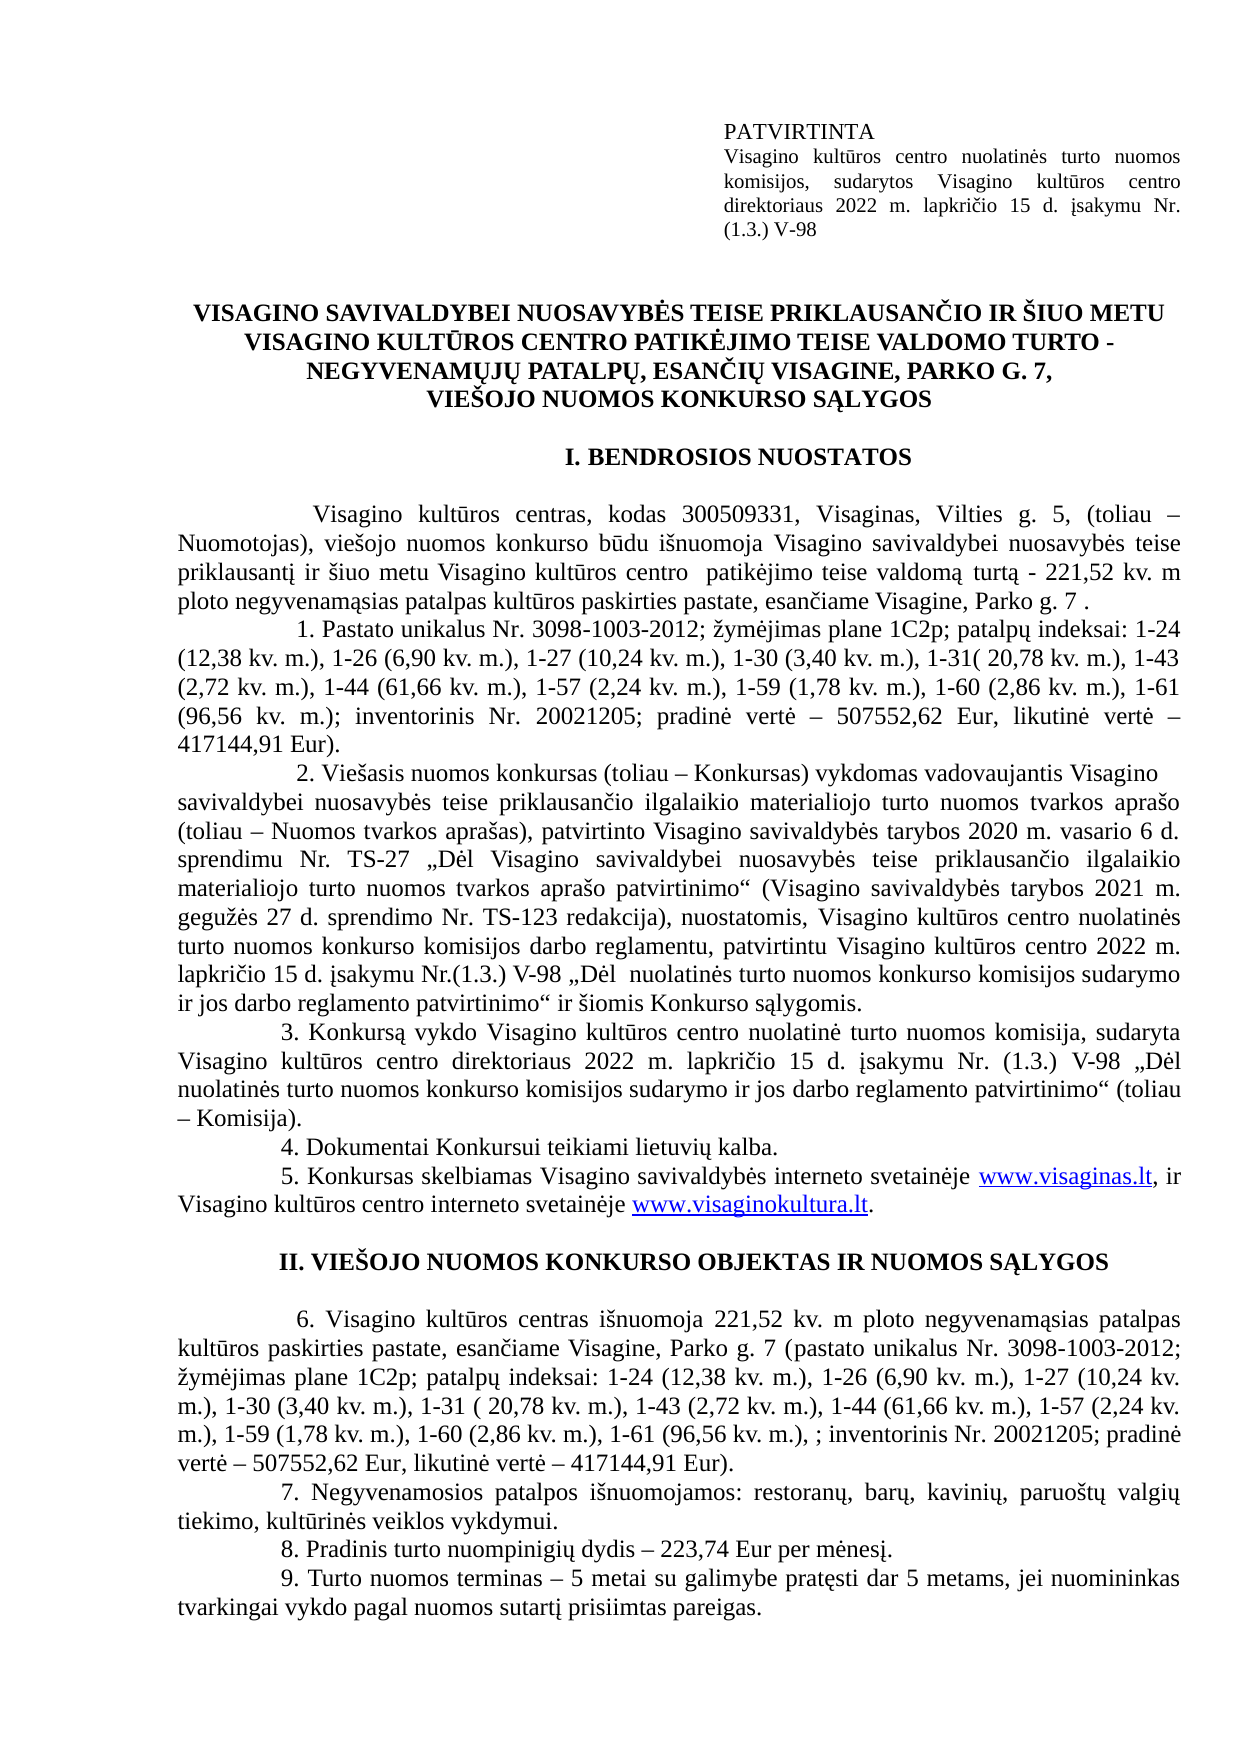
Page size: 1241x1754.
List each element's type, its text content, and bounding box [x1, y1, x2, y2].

text VISAGINO SAVIVALDYBEI NUOSAVYBĖS TEISE PRIKLAUSANČIO IR ŠIUO METU VISAGINO KULTŪROS CENTRO PATIKĖJIMO TEISE VALDOMO TURTO - NEGYVENAMŲJŲ Patalpų, ESANČIų VISAGINE, Parko g. 7, [177, 298, 1181, 384]
text savivaldybei nuosavybės teise priklausančio ilgalaikio materialiojo turto nuomos tvarkos aprašo (toliau – Nuomos tvarkos aprašas), patvirtinto Visagino savivaldybės tarybos 2020 m. vasario 6 d. sprendimu Nr. TS-27 „Dėl Visagino savivaldybei nuosavybės teise priklausančio ilgalaikio materialiojo turto nuomos tvarkos aprašo patvirtinimo“ (Visagino savivaldybės tarybos 2021 m. gegužės 27 d. sprendimo Nr. TS-123 redakcija), nuostatomis, Visagino kultūros centro nuolatinės turto nuomos konkurso komisijos darbo reglamentu, patvirtintu Visagino kultūros centro 2022 m. lapkričio 15 d. įsakymu Nr.(1.3.) V-98 „Dėl nuolatinės turto nuomos konkurso komisijos sudarymo ir jos darbo reglamento patvirtinimo“ ir šiomis Konkurso sąlygomis. [177, 787, 1181, 1017]
list 8. Pradinis turto nuompinigių dydis – 223,74 Eur per mėnesį. [268, 1534, 1181, 1563]
list BENDROSIOS NUOSTATOS [295, 442, 1181, 471]
text 9. Turto nuomos terminas – 5 metai su galimybe pratęsti dar 5 metams, jei nuomininkas tvarkingai vykdo pagal nuomos sutartį prisiimtas pareigas. [177, 1563, 1181, 1621]
text 2. Viešasis nuomos konkursas (toliau – Konkursas) vykdomas vadovaujantis Visagino [296, 758, 1181, 787]
text Visagino kultūros centro nuolatinės turto nuomos komisijos, sudarytos Visagino kultūros centro direktoriaus 2022 m. lapkričio 15 d. įsakymu Nr. (1.3.) V-98 [723, 144, 1181, 241]
text 5. Konkursas skelbiamas Visagino savivaldybės interneto svetainėje www.visaginas.lt, ir Visagino kultūros centro interneto svetainėje www.visaginokultura.lt. [177, 1161, 1181, 1218]
text II. VIEŠOJO NUOMOS KONKURSO OBJEKTAS IR NUOMOS SĄLYGOS [207, 1247, 1181, 1276]
text VIEŠOJO NUOMOS KONKURSO SĄLYGOS [177, 384, 1181, 413]
text Visagino kultūros centras, kodas 300509331, Visaginas, Vilties g. 5, (toliau – Nuomotojas), viešojo nuomos konkurso būdu išnuomoja Visagino savivaldybei nuosavybės teise priklausantį ir šiuo metu Visagino kultūros centro patikėjimo teise valdomą turtą - 221,52 kv. m ploto negyvenamąsias patalpas kultūros paskirties pastate, esančiame Visagine, Parko g. 7 . [177, 499, 1181, 614]
text 7. Negyvenamosios patalpos išnuomojamos: restoranų, barų, kavinių, paruoštų valgių tiekimo, kultūrinės veiklos vykdymui. [177, 1477, 1181, 1534]
text 1. Pastato unikalus Nr. 3098-1003-2012; žymėjimas plane 1C2p; patalpų indeksai: 1-24 (12,38 kv. m.), 1-26 (6,90 kv. m.), 1-27 (10,24 kv. m.), 1-30 (3,40 kv. m.), 1-31( 20,78 kv. m.), 1-43 (2,72 kv. m.), 1-44 (61,66 kv. m.), 1-57 (2,24 kv. m.), 1-59 (1,78 kv. m.), 1-60 (2,86 kv. m.), 1-61 (96,56 kv. m.); inventorinis Nr. 20021205; pradinė vertė – 507552,62 Eur, likutinė vertė – 417144,91 Eur). [177, 614, 1181, 758]
text 3. Konkursą vykdo Visagino kultūros centro nuolatinė turto nuomos komisija, sudaryta Visagino kultūros centro direktoriaus 2022 m. lapkričio 15 d. įsakymu Nr. (1.3.) V-98 „Dėl nuolatinės turto nuomos konkurso komisijos sudarymo ir jos darbo reglamento patvirtinimo“ (toliau – Komisija). [177, 1017, 1181, 1132]
text 6. Visagino kultūros centras išnuomoja 221,52 kv. m ploto negyvenamąsias patalpas kultūros paskirties pastate, esančiame Visagine, Parko g. 7 (pastato unikalus Nr. 3098-1003-2012; žymėjimas plane 1C2p; patalpų indeksai: 1-24 (12,38 kv. m.), 1-26 (6,90 kv. m.), 1-27 (10,24 kv. m.), 1-30 (3,40 kv. m.), 1-31 ( 20,78 kv. m.), 1-43 (2,72 kv. m.), 1-44 (61,66 kv. m.), 1-57 (2,24 kv. m.), 1-59 (1,78 kv. m.), 1-60 (2,86 kv. m.), 1-61 (96,56 kv. m.), ; inventorinis Nr. 20021205; pradinė vertė – 507552,62 Eur, likutinė vertė – 417144,91 Eur). [177, 1304, 1181, 1477]
text 4. Dokumentai Konkursui teikiami lietuvių kalba. [207, 1132, 1181, 1161]
text PATVIRTINTA [312, 118, 1181, 144]
